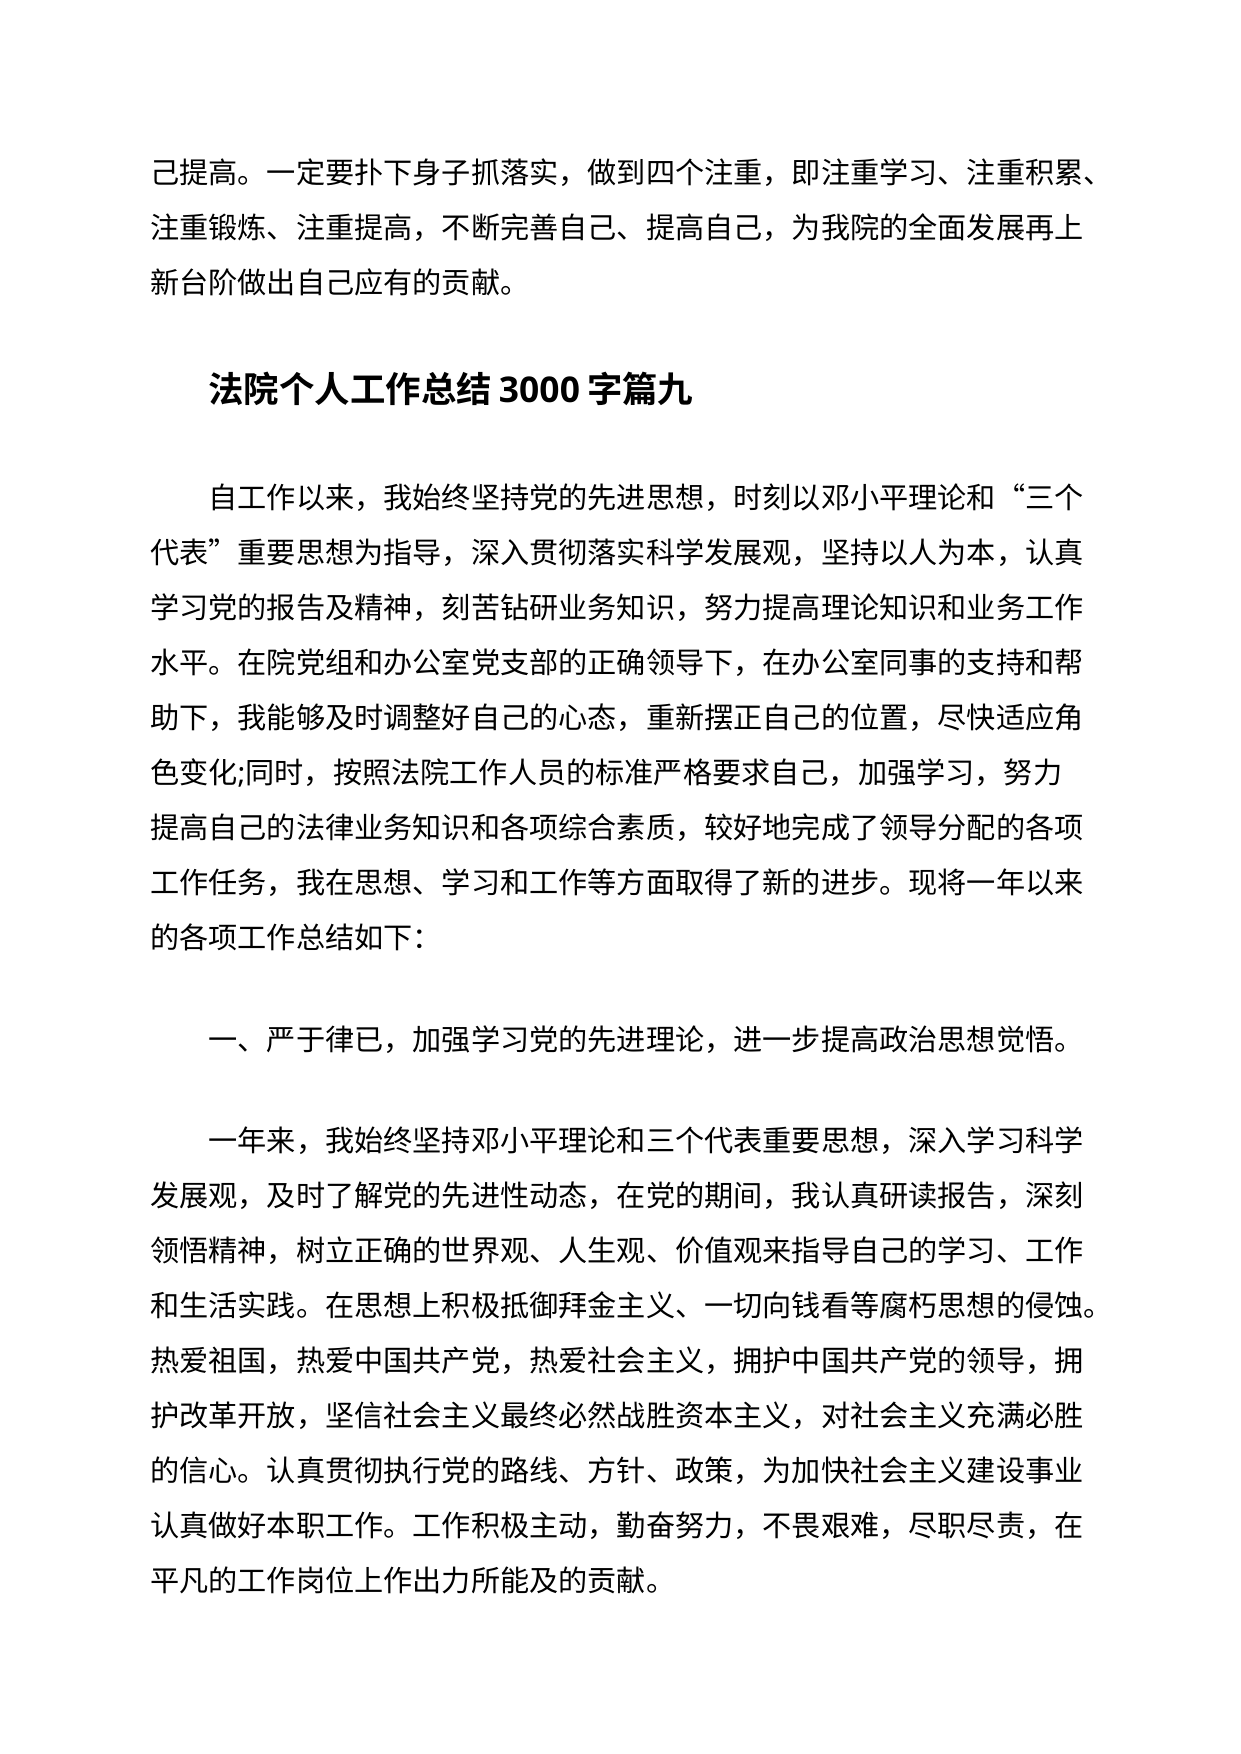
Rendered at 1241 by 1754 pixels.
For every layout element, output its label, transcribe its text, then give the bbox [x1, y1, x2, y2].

text 一年来，我始终坚持邓小平理论和三个代表重要思想，深入学习科学发展观，及时了解党的先进性动态，在党的期间，我认真研读报告，深刻领悟精神，树立正确的世界观、人生观、价值观来指导自己的学习、工作和生活实践。在思想上积极抵御拜金主义、一切向钱看等腐朽思想的侵蚀。热爱祖国，热爱中国共产党，热爱社会主义，拥护中国共产党的领导，拥护改革开放，坚信社会主义最终必然战胜资本主义，对社会主义充满必胜的信心。认真贯彻执行党的路线、方针、政策，为加快社会主义建设事业认真做好本职工作。工作积极主动，勤奋努力，不畏艰难，尽职尽责，在平凡的工作岗位上作出力所能及的贡献。 [150, 1118, 1090, 1599]
text 自工作以来，我始终坚持党的先进思想，时刻以邓小平理论和“三个代表”重要思想为指导，深入贯彻落实科学发展观，坚持以人为本，认真学习党的报告及精神，刻苦钻研业务知识，努力提高理论知识和业务工作水平。在院党组和办公室党支部的正确领导下，在办公室同事的支持和帮助下，我能够及时调整好自己的心态，重新摆正自己的位置，尽快适应角色变化;同时，按照法院工作人员的标准严格要求自己，加强学习，努力提高自己的法律业务知识和各项综合素质，较好地完成了领导分配的各项工作任务，我在思想、学习和工作等方面取得了新的进步。现将一年以来的各项工作总结如下： [150, 475, 1090, 957]
text 法院个人工作总结3000字篇九 [150, 362, 1090, 413]
text 一、严于律已，加强学习党的先进理论，进一步提高政治思想觉悟。 [150, 1016, 1090, 1058]
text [150, 150, 1090, 302]
